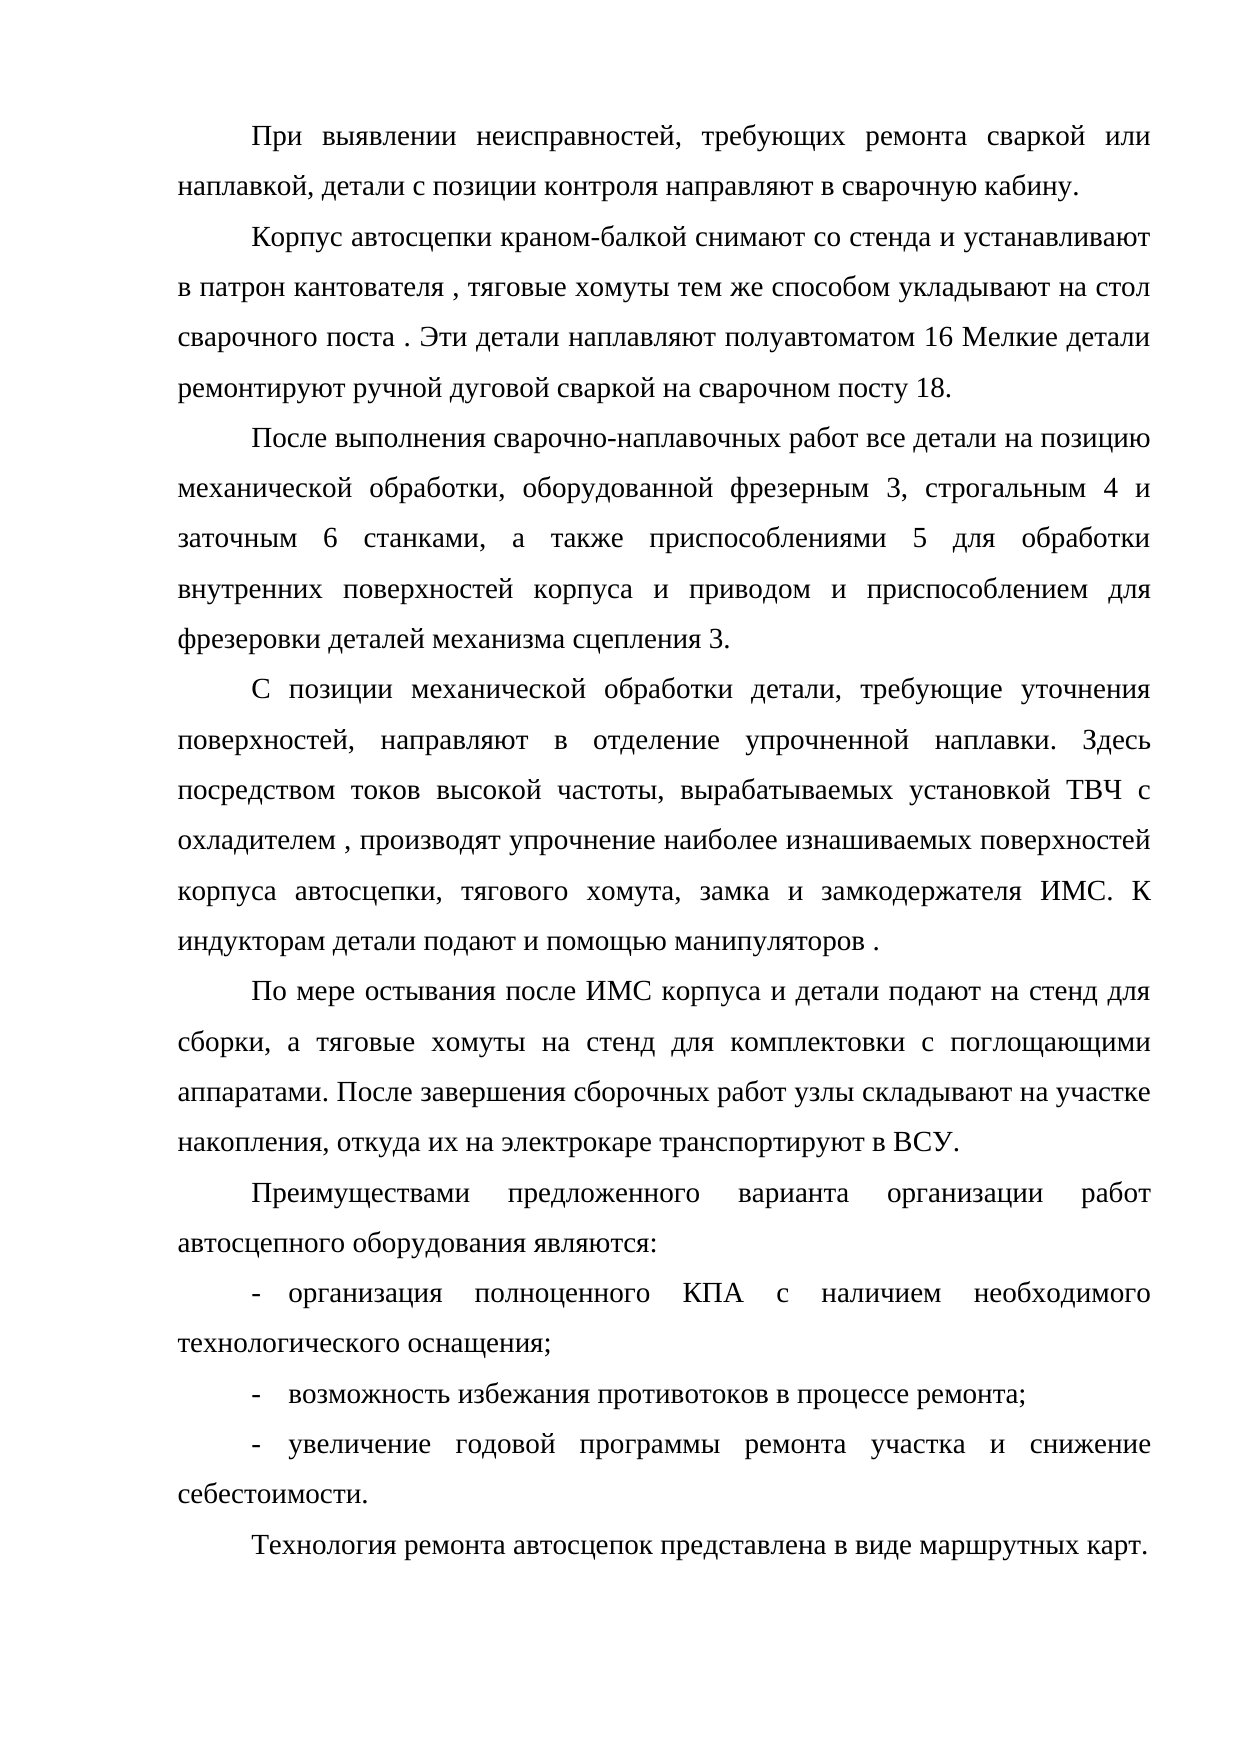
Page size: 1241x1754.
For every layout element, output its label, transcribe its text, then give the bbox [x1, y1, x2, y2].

text С позиции механической обработки детали, требующие уточнения поверхностей, направляют в отделение упрочненной наплавки. Здесь посредством токов высокой частоты, вырабатываемых установкой ТВЧ с охладителем , производят упрочнение наиболее изнашиваемых поверхностей корпуса автосцепки, тягового хомута, замка и замкодержателя ИМС. К индукторам детали подают и помощью манипуляторов . [177, 672, 1152, 957]
list увеличение годовой программы ремонта участка и снижение себестоимости. [177, 1426, 1152, 1510]
text По мере остывания после ИМС корпуса и детали подают на стенд для сборки, а тяговые хомуты на стенд для комплектовки с поглощающими аппаратами. После завершения сборочных работ узлы складывают на участке накопления, откуда их на электрокаре транспортируют в ВСУ. [177, 973, 1152, 1158]
list возможность избежания противотоков в процессе ремонта; [177, 1376, 1152, 1409]
text После выполнения сварочно-наплавочных работ все детали на позицию механической обработки, оборудованной фрезерным 3, строгальным 4 и заточным 6 станками, а также приспособлениями 5 для обработки внутренних поверхностей корпуса и приводом и приспособлением для фрезеровки деталей механизма сцепления 3. [177, 420, 1152, 655]
text Преимуществами предложенного варианта организации работ автосцепного оборудования являются: [177, 1175, 1152, 1258]
list организация полноценного КПА с наличием необходимого технологического оснащения; [177, 1275, 1152, 1359]
text При выявлении неисправностей, требующих ремонта сваркой или наплавкой, детали с позиции контроля направляют в сварочную кабину. [177, 118, 1152, 202]
text Технология ремонта автосцепок представлена в виде маршрутных карт. [177, 1527, 1152, 1560]
text Корпус автосцепки краном-балкой снимают со стенда и устанавливают в патрон кантователя , тяговые хомуты тем же способом укладывают на стол сварочного поста . Эти детали наплавляют полуавтоматом 16 Мелкие детали ремонтируют ручной дуговой сваркой на сварочном посту 18. [177, 219, 1152, 403]
